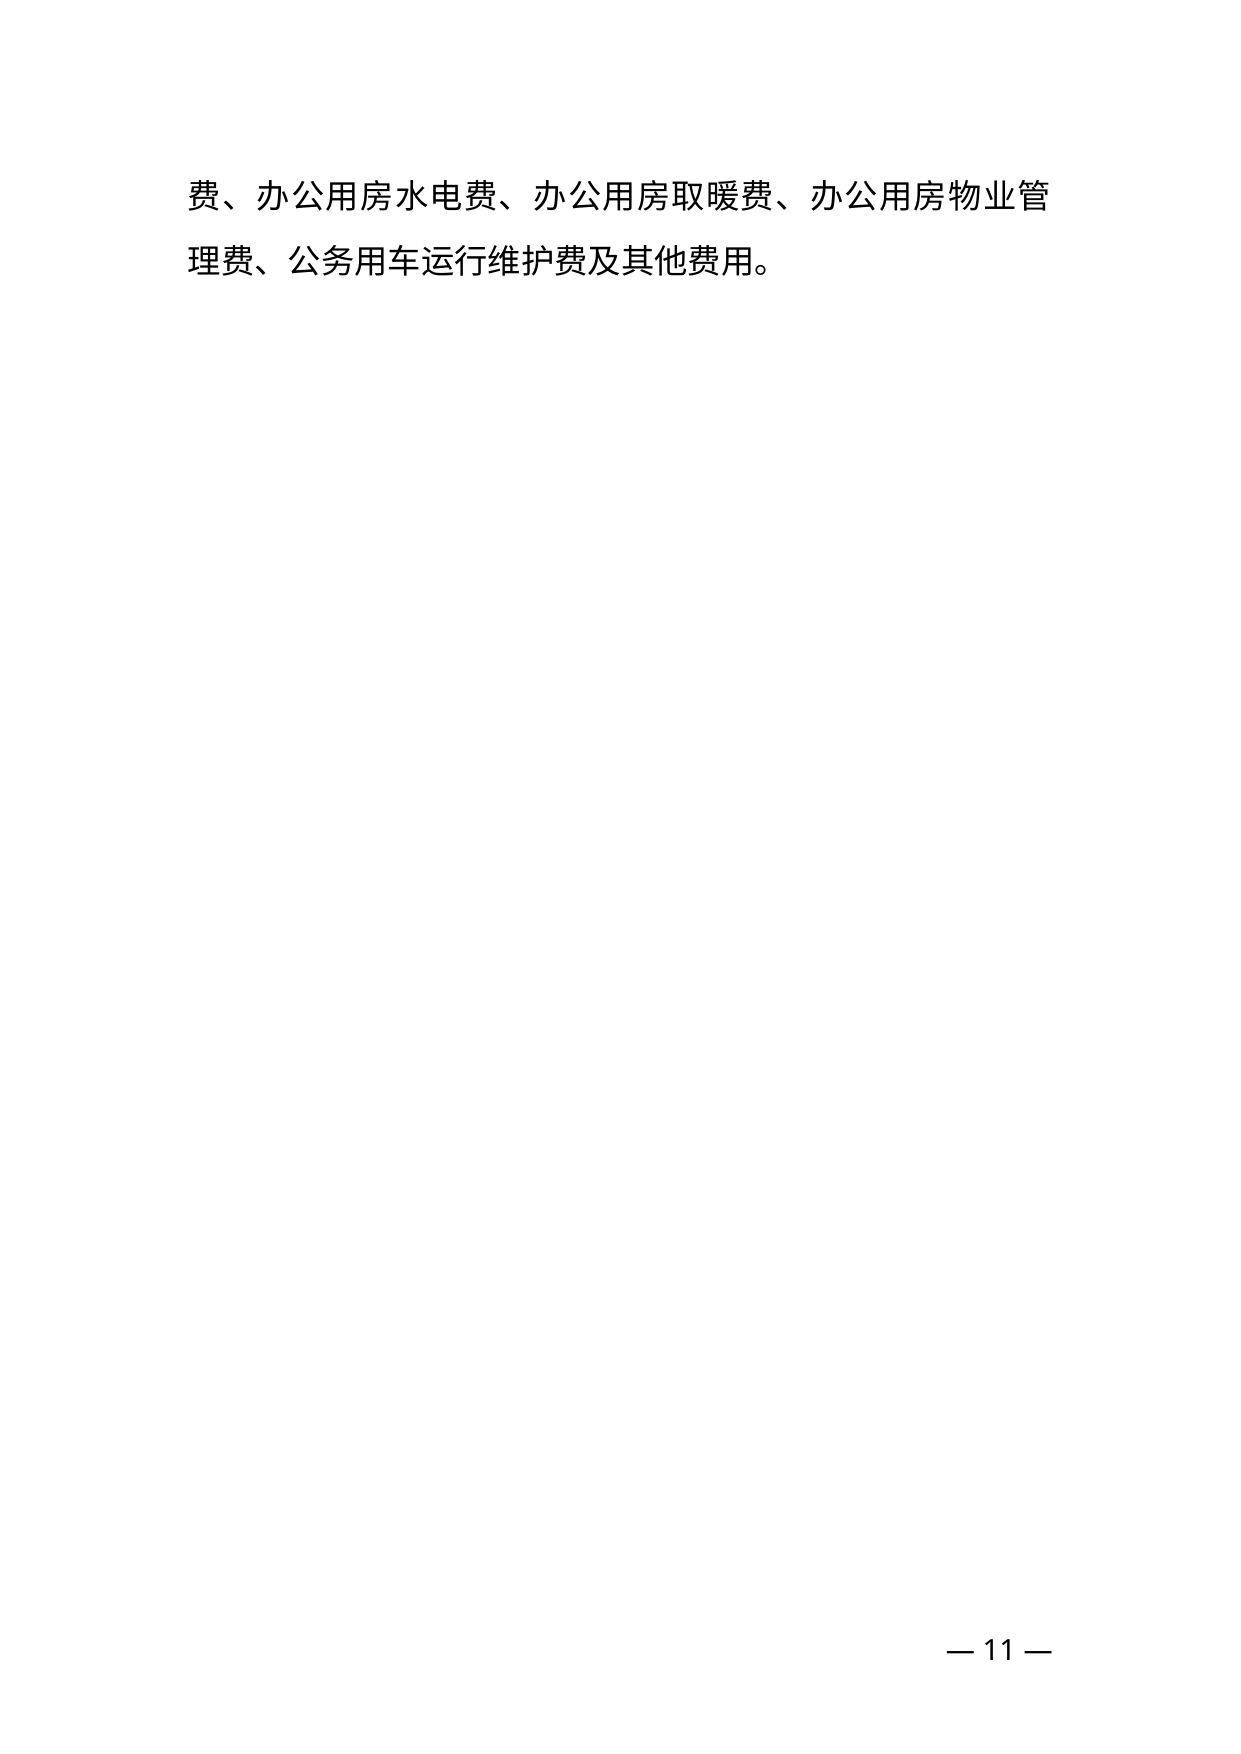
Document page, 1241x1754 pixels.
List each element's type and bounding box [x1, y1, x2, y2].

text [187, 162, 1053, 292]
